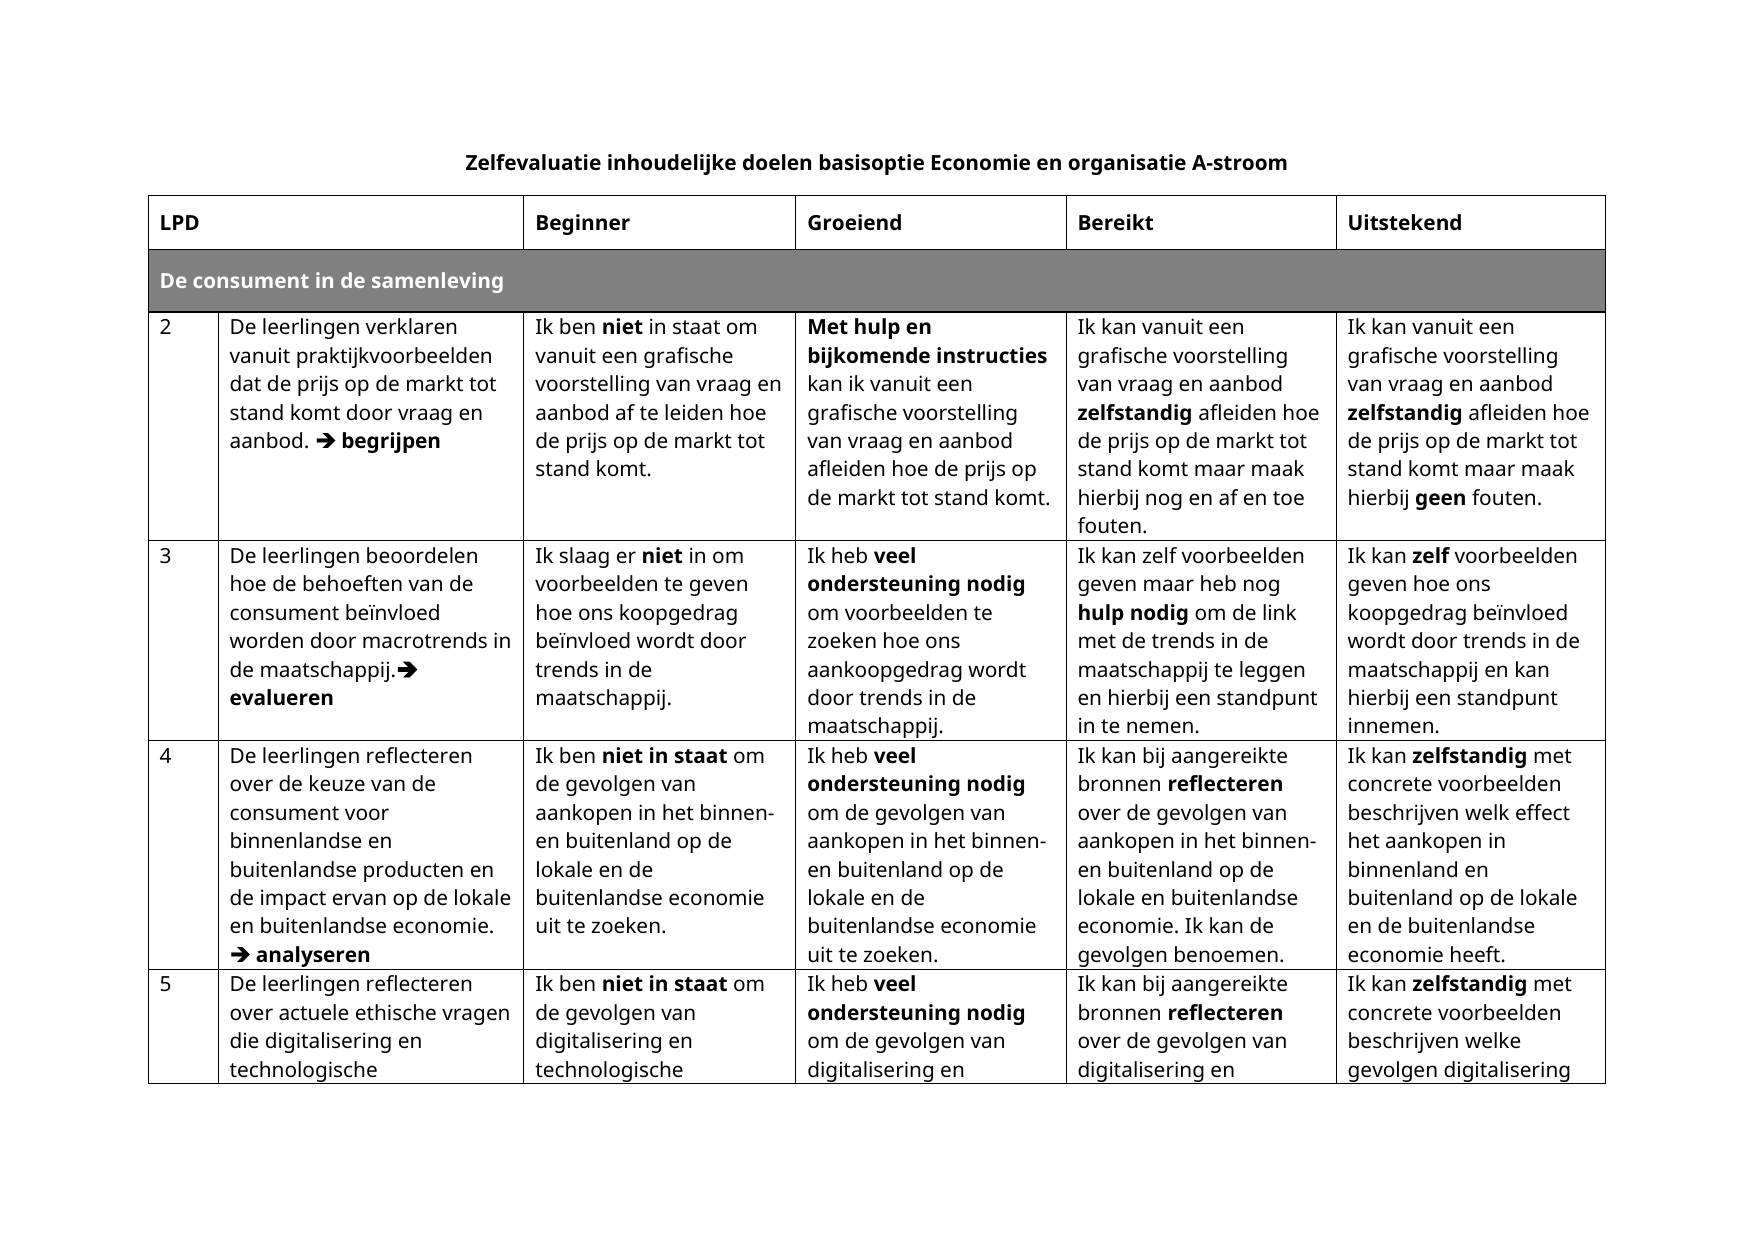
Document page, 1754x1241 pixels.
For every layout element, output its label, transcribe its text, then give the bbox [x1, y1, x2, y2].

table_header Groeiend [796, 196, 1066, 249]
table_cell Ik kan vanuit een grafische voorstelling van vraag en aanbod zelfstandig afleiden hoe de prijs op de markt tot stand komt maar maak hierbij geen fouten. [1337, 313, 1605, 540]
table_cell Ik ben niet in staat om de gevolgen van aankopen in het binnen- en buitenland op de lokale en de buitenlandse economie uit te zoeken. [524, 741, 795, 968]
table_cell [1067, 970, 1336, 1083]
table_cell Ik kan zelf voorbeelden geven maar heb nog hulp nodig om de link met de trends in de maatschappij te leggen en hierbij een standpunt in te nemen. [1067, 541, 1336, 740]
table_cell Ik kan bij aangereikte bronnen reflecteren over de gevolgen van aankopen in het binnen- en buitenland op de lokale en buitenlandse economie. Ik kan de gevolgen benoemen. [1067, 741, 1336, 968]
table_cell Ik heb veel ondersteuning nodig om voorbeelden te zoeken hoe ons aankoopgedrag wordt door trends in de maatschappij. [796, 541, 1066, 740]
table_header Beginner [524, 196, 795, 249]
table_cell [1337, 970, 1605, 1083]
table_cell De leerlingen reflecteren over de keuze van de consument voor binnenlandse en buitenlandse producten en de impact ervan op de lokale en buitenlandse economie. analyseren [219, 741, 523, 968]
table_header Uitstekend [1337, 196, 1605, 249]
table_cell Ik slaag er niet in om voorbeelden te geven hoe ons koopgedrag beïnvloed wordt door trends in de maatschappij. [524, 541, 795, 740]
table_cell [524, 970, 795, 1083]
table_cell Ik ben niet in staat om vanuit een grafische voorstelling van vraag en aanbod af te leiden hoe de prijs op de markt tot stand komt. [524, 313, 795, 540]
table_cell De leerlingen verklaren vanuit praktijkvoorbeelden dat de prijs op de markt tot stand komt door vraag en aanbod. begrijpen [219, 313, 523, 540]
table_cell Ik kan vanuit een grafische voorstelling van vraag en aanbod zelfstandig afleiden hoe de prijs op de markt tot stand komt maar maak hierbij nog en af en toe fouten. [1067, 313, 1336, 540]
table_cell Ik kan zelfstandig met concrete voorbeelden beschrijven welk effect het aankopen in binnenland en buitenland op de lokale en de buitenlandse economie heeft. [1337, 741, 1605, 968]
table_cell 2 [149, 313, 218, 540]
table_cell Ik kan zelf voorbeelden geven hoe ons koopgedrag beïnvloed wordt door trends in de maatschappij en kan hierbij een standpunt innemen. [1337, 541, 1605, 740]
table_header LPD [149, 196, 523, 249]
table_cell 4 [149, 741, 218, 968]
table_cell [219, 970, 523, 1083]
table_cell De leerlingen beoordelen hoe de behoeften van de consument beïnvloed worden door macrotrends in de maatschappij. evalueren [219, 541, 523, 740]
table_cell Met hulp en bijkomende instructies kan ik vanuit een grafische voorstelling van vraag en aanbod afleiden hoe de prijs op de markt tot stand komt. [796, 313, 1066, 540]
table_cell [796, 970, 1066, 1083]
table_cell Ik heb veel ondersteuning nodig om de gevolgen van aankopen in het binnen- en buitenland op de lokale en de buitenlandse economie uit te zoeken. [796, 741, 1066, 968]
text Zelfevaluatie inhoudelijke doelen basisoptie Economie en organisatie A-stroom [148, 148, 1606, 176]
table_cell 5 [149, 970, 218, 1083]
table_cell 3 [149, 541, 218, 740]
table_cell De consument in de samenleving [149, 250, 1605, 311]
table_header Bereikt [1067, 196, 1336, 249]
